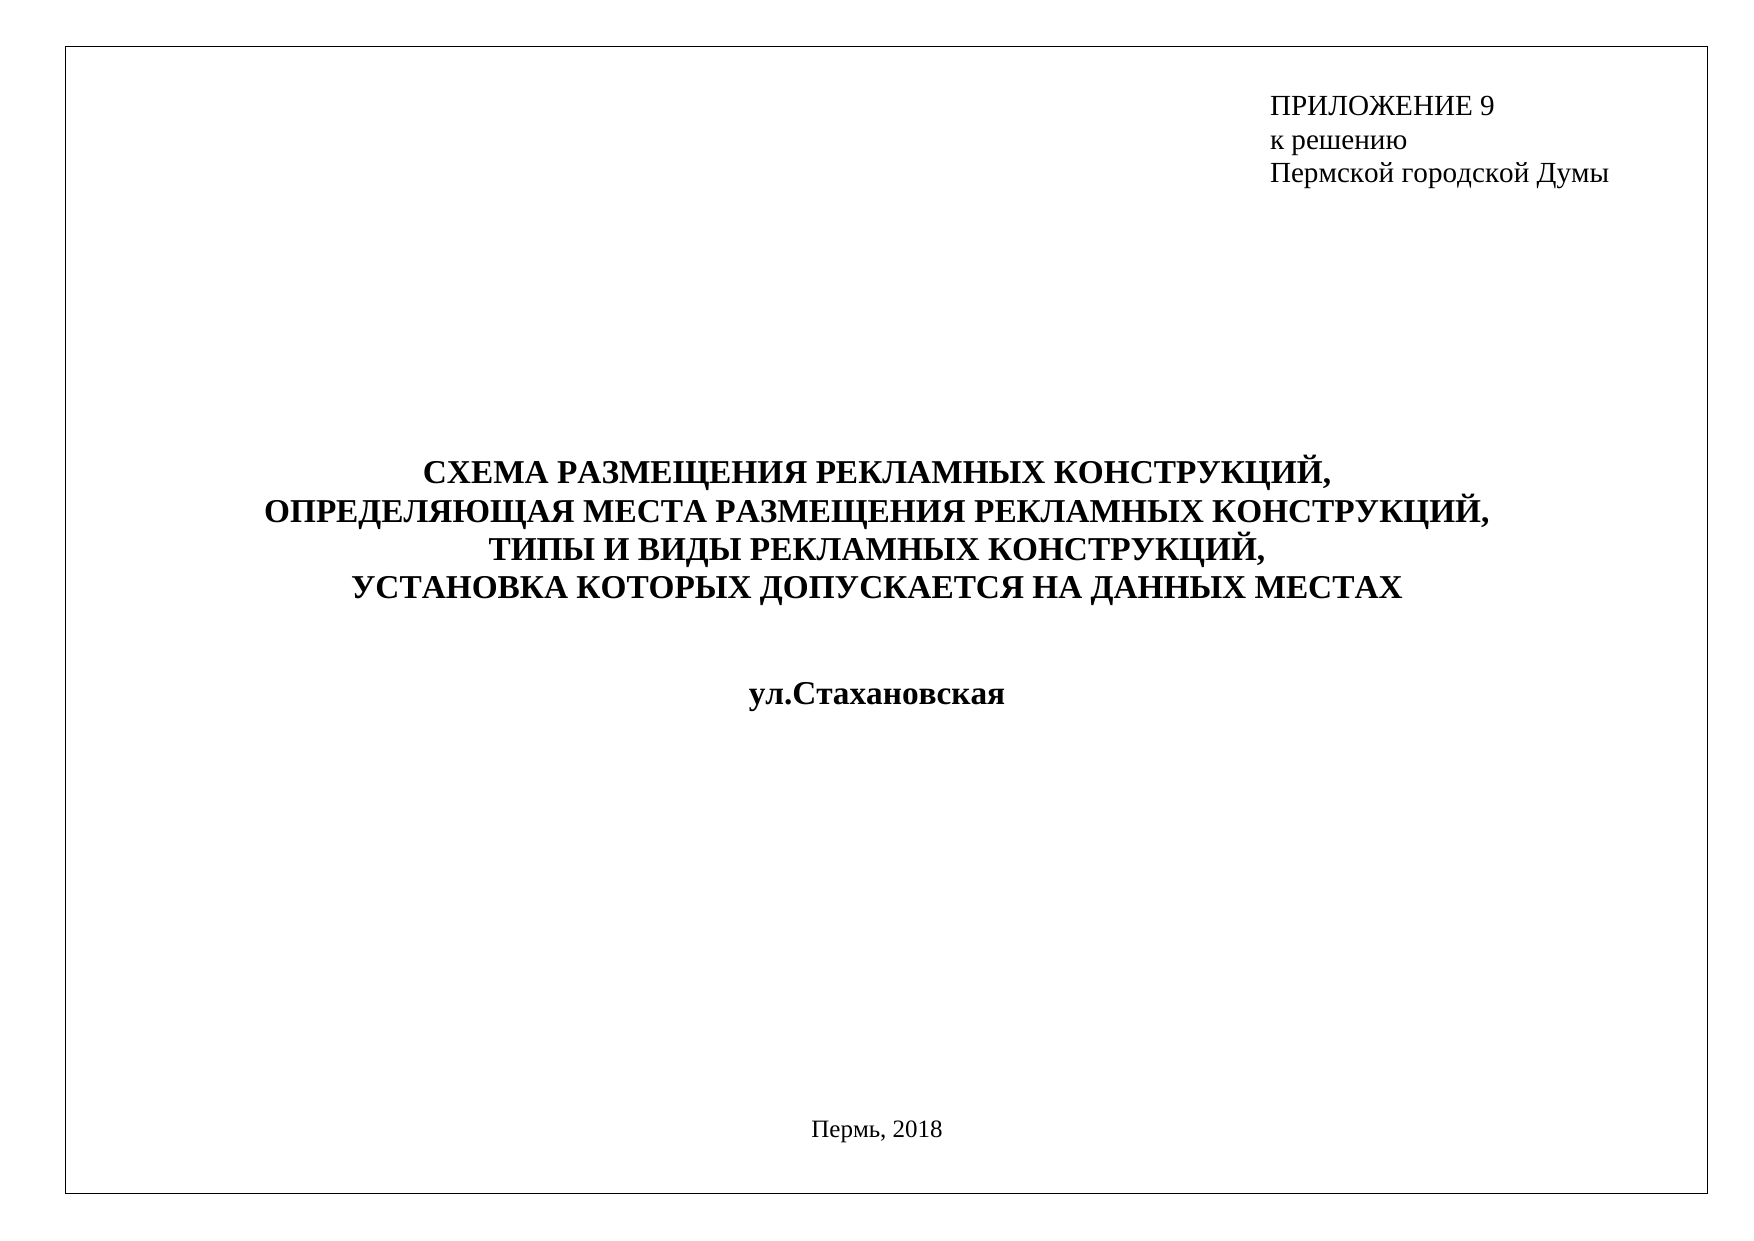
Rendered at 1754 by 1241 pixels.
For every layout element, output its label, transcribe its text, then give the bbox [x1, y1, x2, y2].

text к решению [1270, 122, 1636, 156]
text ул.Стахановская [118, 673, 1636, 711]
text ТИПЫ И ВИДЫ РЕКЛАМНЫХ КОНСТРУКЦИЙ, [118, 529, 1636, 568]
text Пермской городской Думы [1270, 156, 1636, 189]
text Пермь, 2018 [118, 1114, 1636, 1143]
text ОПРЕДЕЛЯЮЩАЯ МЕСТА РАЗМЕЩЕНИЯ РЕКЛАМНЫХ КОНСТРУКЦИЙ, [118, 491, 1636, 529]
text УСТАНОВКА КОТОРЫХ ДОПУСКАЕТСЯ НА ДАННЫХ МЕСТАХ [118, 568, 1636, 606]
text ПРИЛОЖЕНИЕ 9 [1270, 88, 1636, 122]
text СХЕМА РАЗМЕЩЕНИЯ РЕКЛАМНЫХ КОНСТРУКЦИЙ, [118, 453, 1636, 491]
